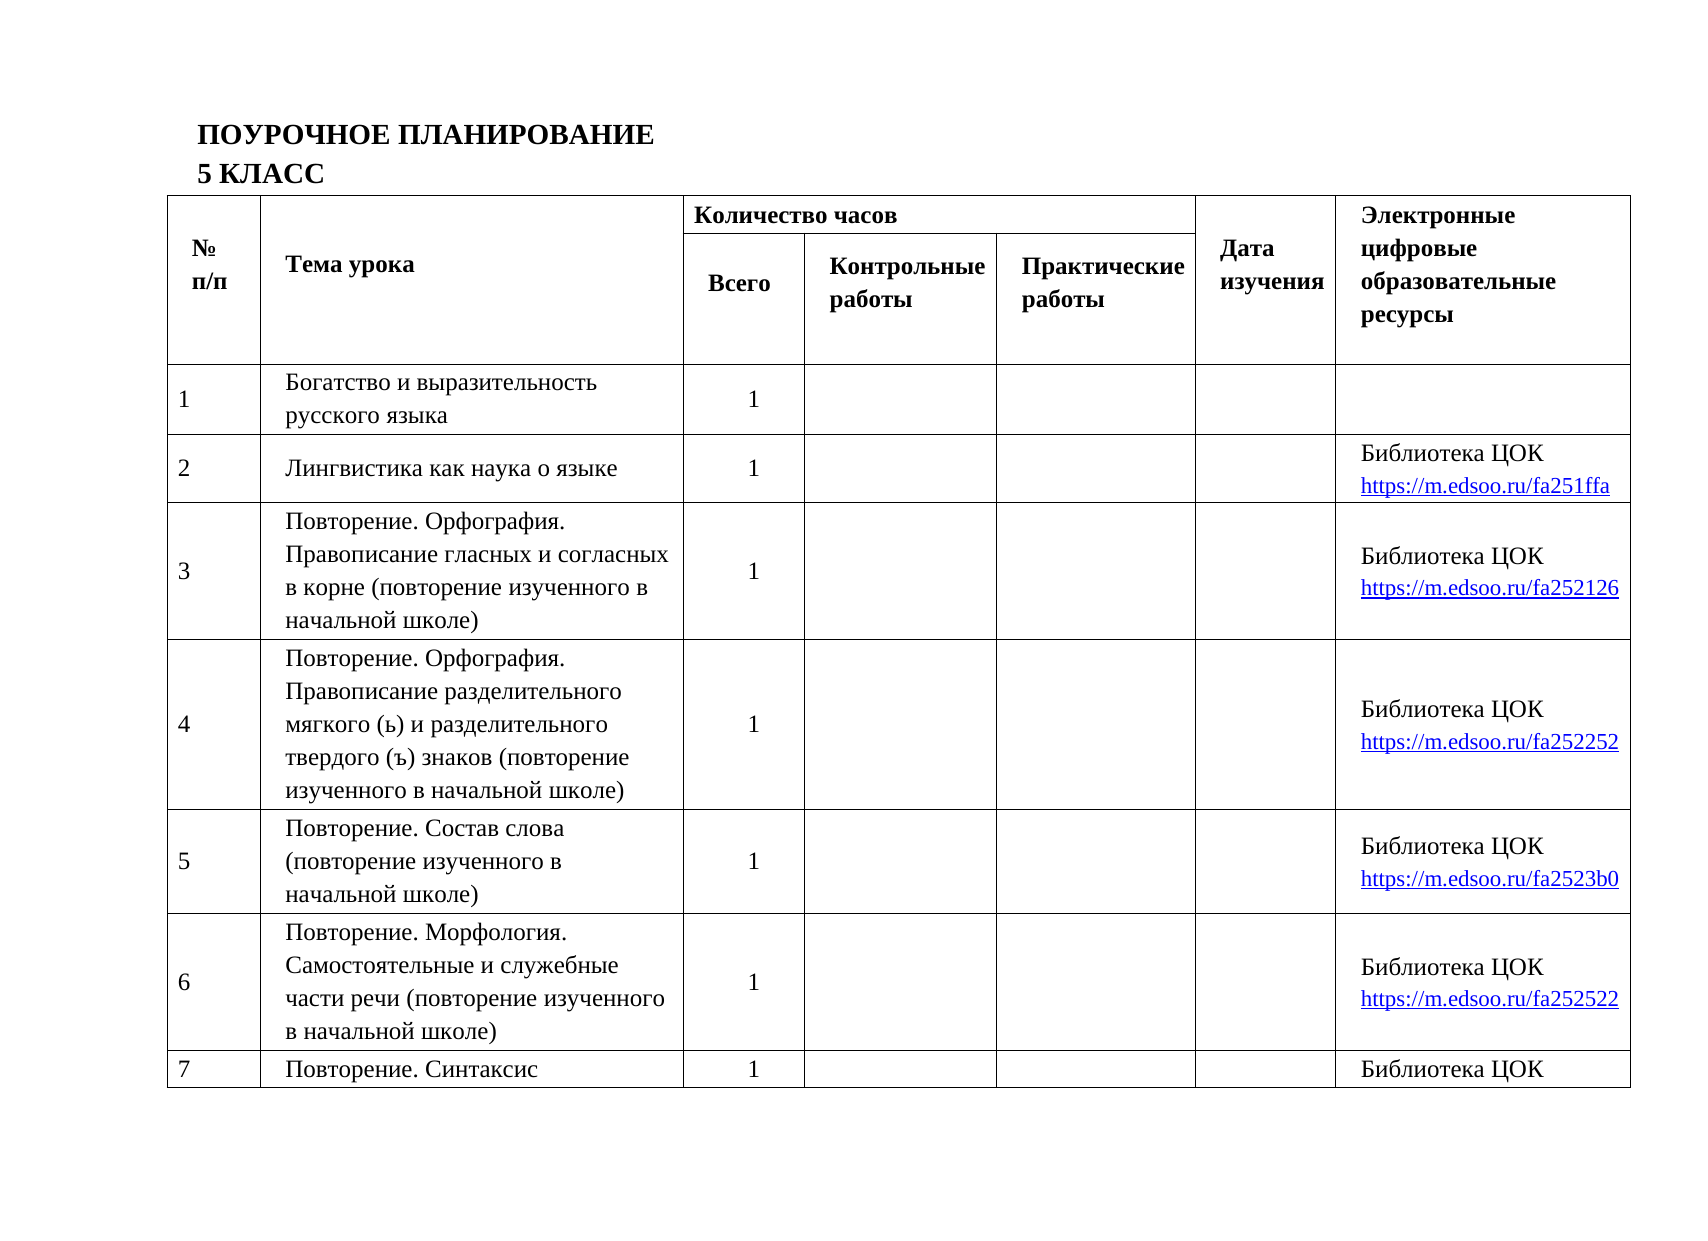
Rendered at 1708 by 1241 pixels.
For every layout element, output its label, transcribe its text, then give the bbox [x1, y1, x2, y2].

table_cell Библиотека ЦОК https://m.edsoo.ru/fa2523b0 [1336, 810, 1630, 913]
table_cell Библиотека ЦОК [1336, 1051, 1630, 1087]
table_cell [805, 365, 996, 434]
table_cell 1 [684, 914, 804, 1050]
table_cell Всего [684, 234, 804, 363]
table_cell Контрольные работы [805, 234, 996, 363]
table_cell Повторение. Состав слова (повторение изученного в начальной школе) [261, 810, 683, 913]
table_header № п/п [168, 196, 260, 363]
table_cell [1196, 640, 1335, 809]
table_cell 1 [684, 1051, 804, 1087]
table_header Электронные цифровые образовательные ресурсы [1336, 196, 1630, 363]
table_cell [1196, 914, 1335, 1050]
table_cell Лингвистика как наука о языке [261, 435, 683, 502]
table_cell Библиотека ЦОК https://m.edsoo.ru/fa252126 [1336, 503, 1630, 639]
table_header Тема урока [261, 196, 683, 363]
table_cell Библиотека ЦОК https://m.edsoo.ru/fa252522 [1336, 914, 1630, 1050]
table_cell [997, 1051, 1195, 1087]
table_cell 4 [168, 640, 260, 809]
table_cell [997, 503, 1195, 639]
table_cell 1 [684, 365, 804, 434]
table_cell [997, 640, 1195, 809]
table_cell [1196, 503, 1335, 639]
table_cell 1 [684, 435, 804, 502]
table_cell 5 [168, 810, 260, 913]
table_cell [805, 914, 996, 1050]
table_cell 3 [168, 503, 260, 639]
table_cell 7 [168, 1051, 260, 1087]
table_cell Повторение. Морфология. Самостоятельные и служебные части речи (повторение изученного в начальной школе) [261, 914, 683, 1050]
table_cell [805, 503, 996, 639]
table_cell [1196, 1051, 1335, 1087]
text ПОУРОЧНОЕ ПЛАНИРОВАНИЕ 5 КЛАСС [197, 117, 655, 189]
table_cell [1196, 365, 1335, 434]
table_cell [997, 365, 1195, 434]
table_cell [1196, 435, 1335, 502]
table_cell [1196, 810, 1335, 913]
table_cell 1 [168, 365, 260, 434]
table_cell 6 [168, 914, 260, 1050]
table_cell Богатство и выразительность русского языка [261, 365, 683, 434]
table_cell [1336, 365, 1630, 434]
table_cell Повторение. Синтаксис [261, 1051, 683, 1087]
table_cell Библиотека ЦОК https://m.edsoo.ru/fa252252 [1336, 640, 1630, 809]
table_header Количество часов [684, 196, 1195, 232]
table_cell 1 [684, 640, 804, 809]
table_cell Практические работы [997, 234, 1195, 363]
table_cell [997, 810, 1195, 913]
table_header Дата изучения [1196, 196, 1335, 363]
table_cell Повторение. Орфография. Правописание гласных и согласных в корне (повторение изученного в начальной школе) [261, 503, 683, 639]
table_cell 2 [168, 435, 260, 502]
table_cell 1 [684, 503, 804, 639]
table_cell [997, 914, 1195, 1050]
table_cell [805, 810, 996, 913]
table_cell [805, 1051, 996, 1087]
table_cell Повторение. Орфография. Правописание разделительного мягкого (ь) и разделительного твердого (ъ) знаков (повторение изученного в начальной школе) [261, 640, 683, 809]
table_cell Библиотека ЦОК https://m.edsoo.ru/fa251ffa [1336, 435, 1630, 502]
table_cell [997, 435, 1195, 502]
table_cell [805, 435, 996, 502]
table_cell 1 [684, 810, 804, 913]
table_cell [805, 640, 996, 809]
